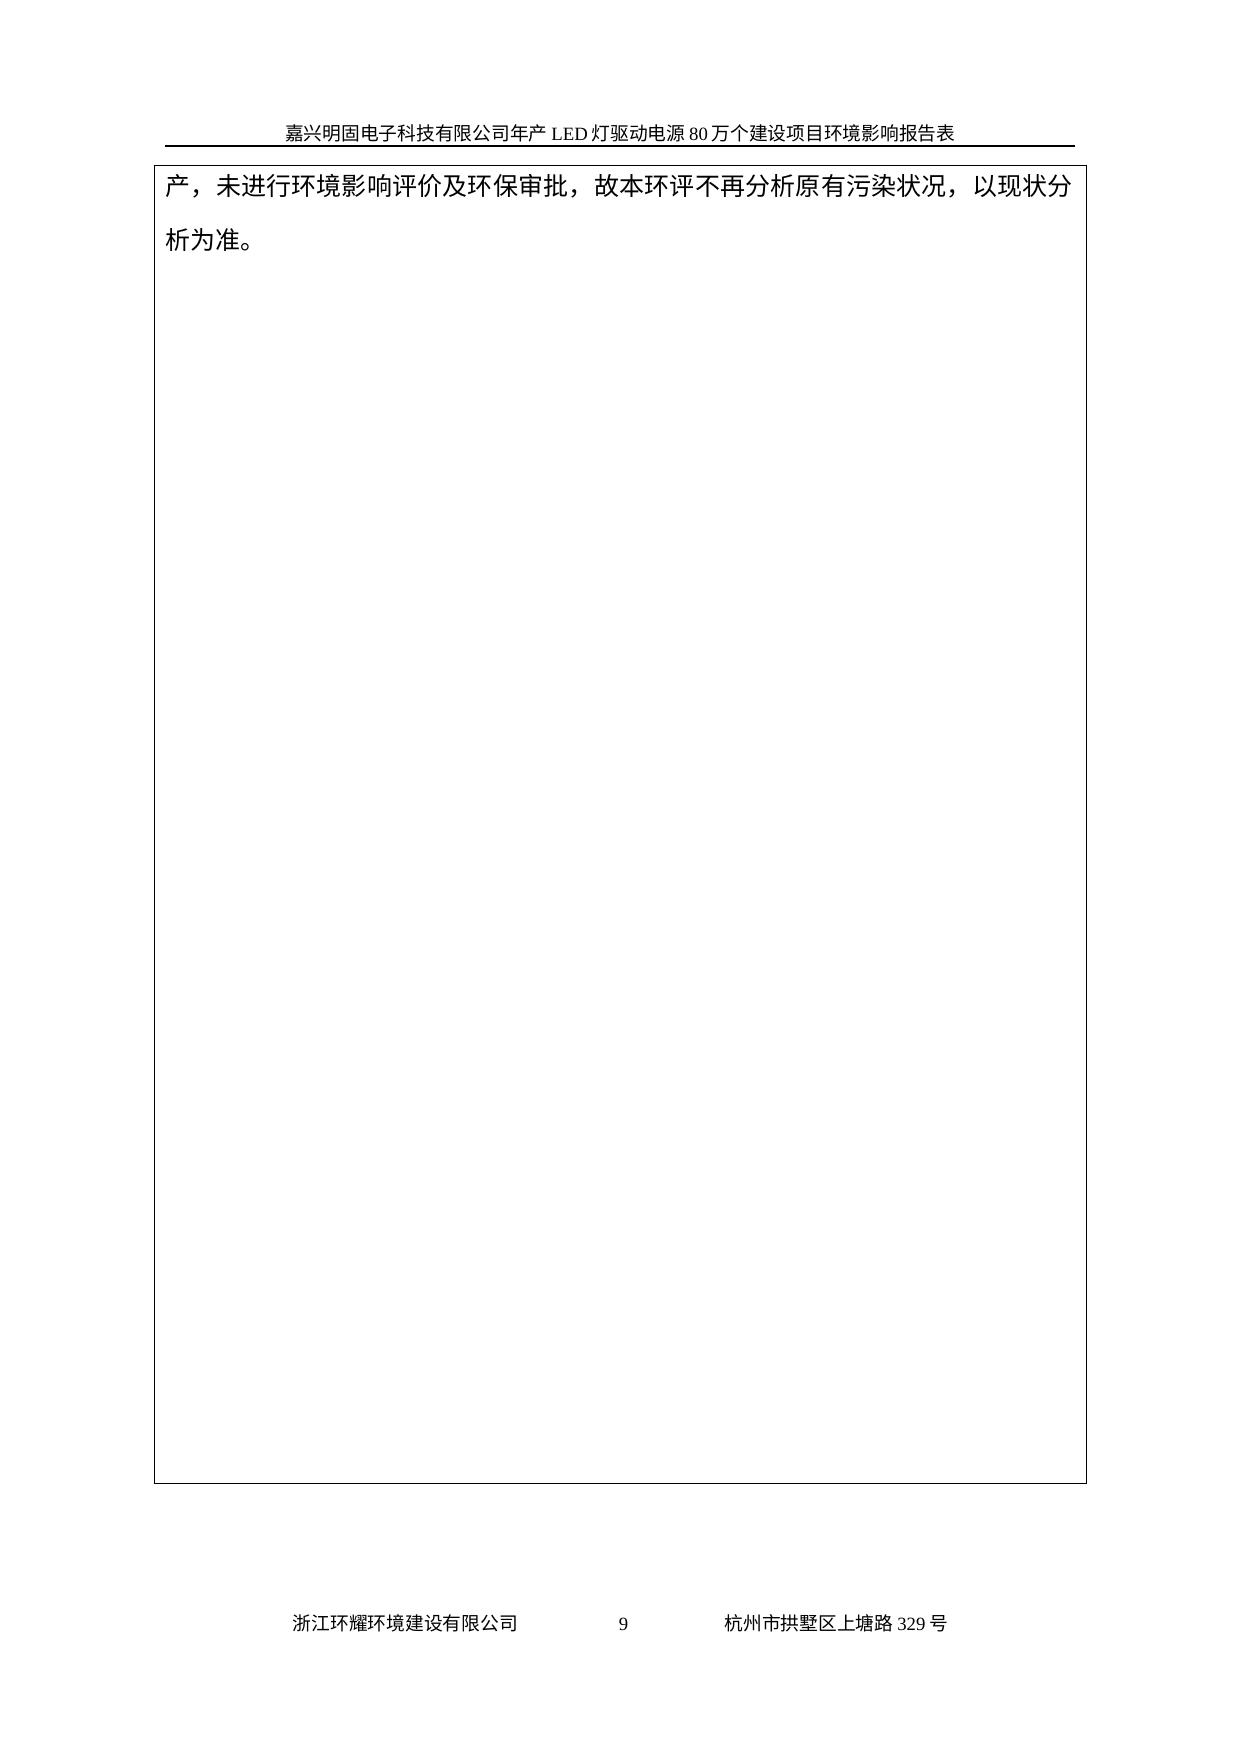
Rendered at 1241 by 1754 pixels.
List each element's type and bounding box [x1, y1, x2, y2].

table_cell [155, 166, 1086, 1483]
